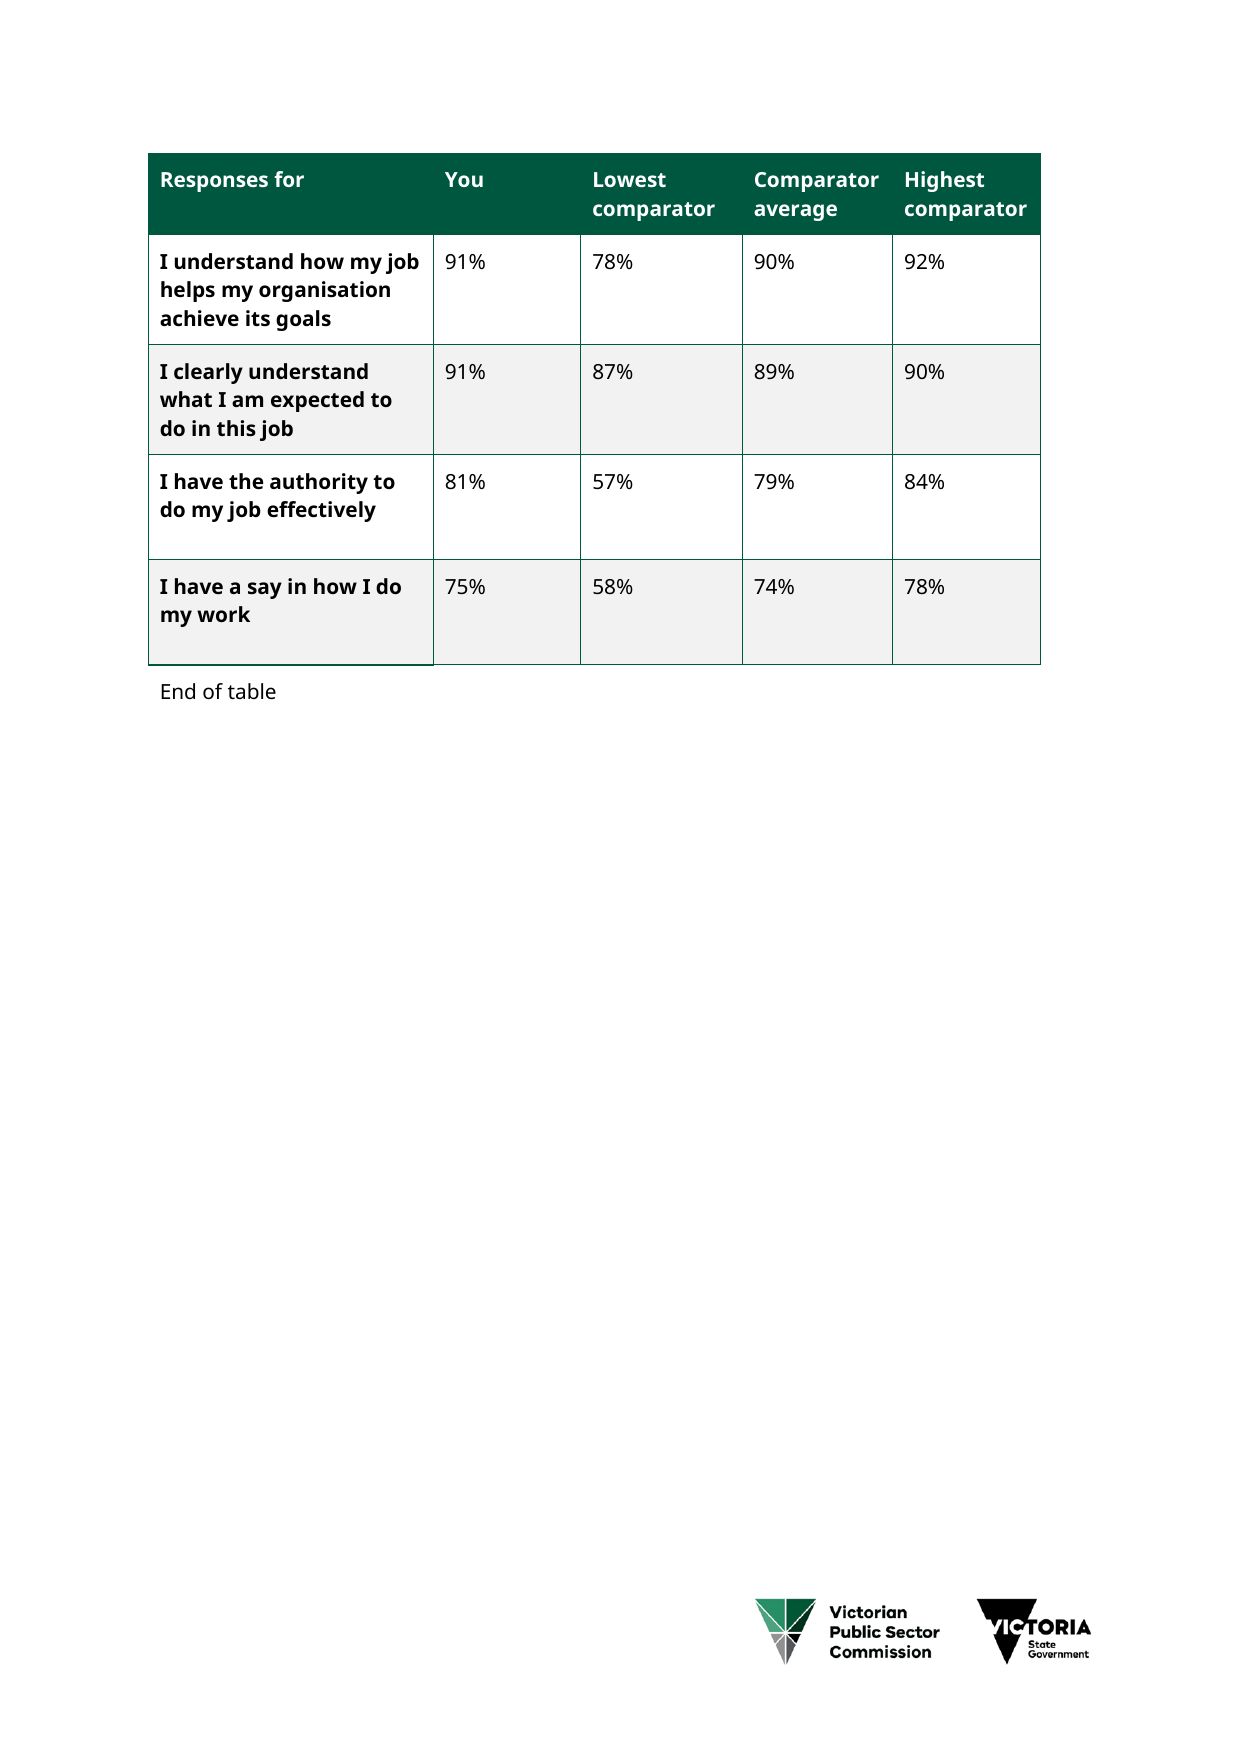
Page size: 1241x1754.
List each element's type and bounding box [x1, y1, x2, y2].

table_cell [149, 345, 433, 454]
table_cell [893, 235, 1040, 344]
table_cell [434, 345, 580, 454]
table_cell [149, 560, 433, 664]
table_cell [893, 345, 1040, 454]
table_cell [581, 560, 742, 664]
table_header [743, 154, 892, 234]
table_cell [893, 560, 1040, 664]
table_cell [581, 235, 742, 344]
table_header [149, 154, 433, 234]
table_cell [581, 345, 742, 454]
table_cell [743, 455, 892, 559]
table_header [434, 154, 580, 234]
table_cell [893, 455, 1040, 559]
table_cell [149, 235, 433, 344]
picture [754, 1598, 1093, 1666]
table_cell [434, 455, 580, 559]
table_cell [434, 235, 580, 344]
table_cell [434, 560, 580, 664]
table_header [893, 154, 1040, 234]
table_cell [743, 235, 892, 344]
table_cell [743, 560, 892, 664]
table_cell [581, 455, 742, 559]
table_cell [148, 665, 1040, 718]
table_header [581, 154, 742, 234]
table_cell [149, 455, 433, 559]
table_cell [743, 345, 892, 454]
